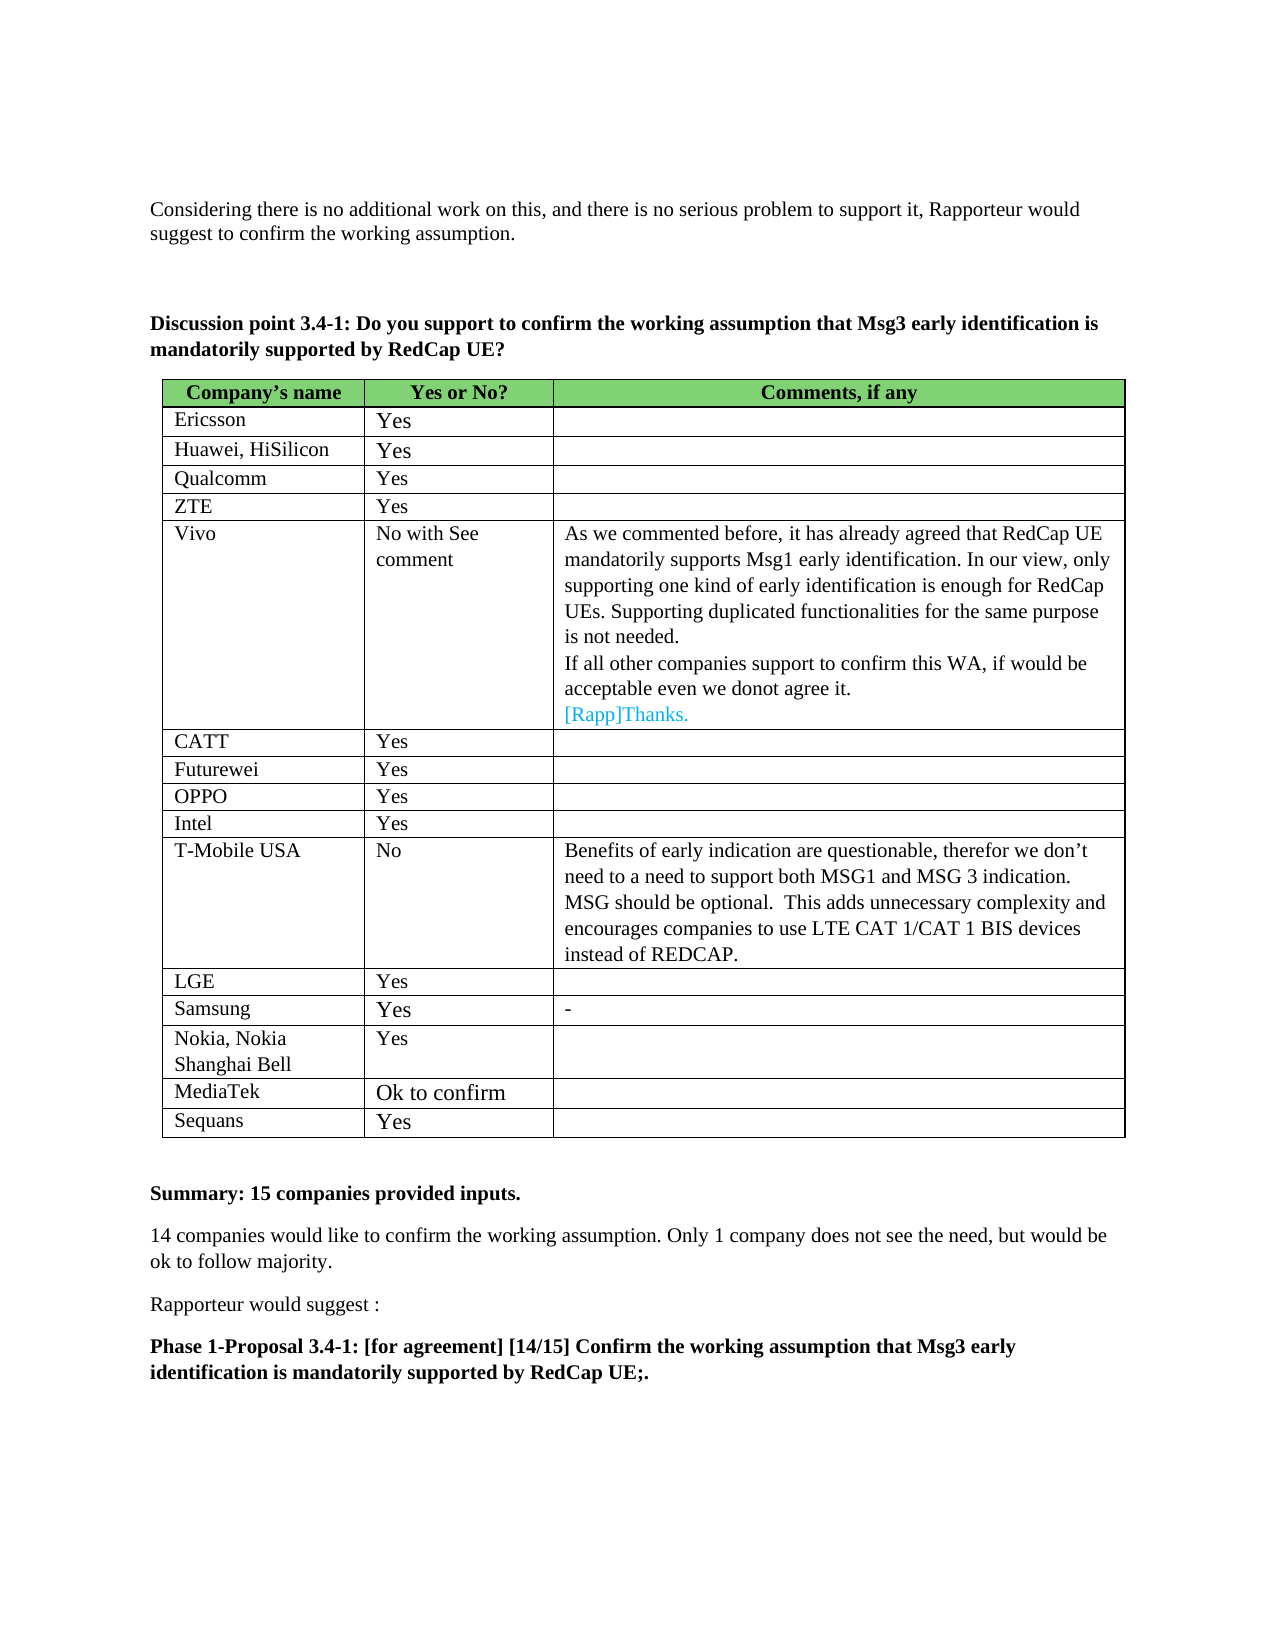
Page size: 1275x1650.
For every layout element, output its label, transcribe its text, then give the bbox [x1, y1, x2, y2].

table_cell [554, 969, 1124, 995]
table_cell ZTE [163, 494, 364, 520]
table_cell Vivo [163, 521, 364, 728]
table_cell [554, 408, 1124, 436]
table_cell [554, 494, 1124, 520]
table_cell Intel [163, 811, 364, 837]
text Phase 1-Proposal 3.4-1: [for agreement] [14/15] Confirm the working assumption that Msg3 early identification is mandatorily supported by RedCap UE;. [150, 1334, 1125, 1384]
table_cell Sequans [163, 1109, 364, 1137]
table_cell Yes [365, 408, 553, 436]
table_cell [554, 437, 1124, 465]
table_cell MediaTek [163, 1079, 364, 1107]
table_cell Nokia, Nokia Shanghai Bell [163, 1026, 364, 1078]
table_cell Yes [365, 1109, 553, 1137]
table_cell Benefits of early indication are questionable, therefor we don’t need to a need to support both MSG1 and MSG 3 indication. MSG should be optional. This adds unnecessary complexity and encourages companies to use LTE CAT 1/CAT 1 BIS devices instead of REDCAP. [554, 838, 1124, 968]
table_cell Futurewei [163, 757, 364, 783]
text Summary: 15 companies provided inputs. [150, 1181, 1125, 1204]
text Considering there is no additional work on this, and there is no serious problem to support it, Rapporteur would suggest to confirm the working assumption. [150, 197, 1125, 245]
table_cell Huawei, HiSilicon [163, 437, 364, 465]
table_cell Yes [365, 784, 553, 810]
table_cell Yes [365, 757, 553, 783]
table_cell Ok to confirm [365, 1079, 553, 1107]
table_cell Qualcomm [163, 466, 364, 492]
table_cell Yes [365, 996, 553, 1025]
table_cell - [554, 996, 1124, 1025]
table_cell Samsung [163, 996, 364, 1025]
table_cell As we commented before, it has already agreed that RedCap UE mandatorily supports Msg1 early identification. In our view, only supporting one kind of early identification is enough for RedCap UEs. Supporting duplicated functionalities for the same purpose is not needed. If all other companies support to confirm this WA, if would be acceptable even we donot agree it. [Rapp]Thanks. [554, 521, 1124, 728]
table_cell [554, 1026, 1124, 1078]
table_cell [554, 811, 1124, 837]
table_cell No with See comment [365, 521, 553, 728]
table_cell Yes [365, 437, 553, 465]
table_cell [554, 466, 1124, 492]
table_cell No [365, 838, 553, 968]
table_cell Yes [365, 811, 553, 837]
table_cell Yes [365, 1026, 553, 1078]
table_cell Ericsson [163, 408, 364, 436]
table_cell [554, 1109, 1124, 1137]
table_header Comments, if any [554, 380, 1124, 406]
table_cell Yes [365, 730, 553, 756]
table_header Company’s name [163, 380, 364, 406]
table_cell [554, 784, 1124, 810]
text 14 companies would like to confirm the working assumption. Only 1 company does not see the need, but would be ok to follow majority. [150, 1223, 1125, 1273]
table_cell Yes [365, 969, 553, 995]
text Rapporteur would suggest : [150, 1292, 1125, 1316]
table_cell T-Mobile USA [163, 838, 364, 968]
table_cell [554, 730, 1124, 756]
table_cell [554, 1079, 1124, 1107]
table_cell Yes [365, 494, 553, 520]
table_cell Yes [365, 466, 553, 492]
table_cell CATT [163, 730, 364, 756]
table_cell OPPO [163, 784, 364, 810]
text Discussion point 3.4-1: Do you support to confirm the working assumption that Msg3 early identification is mandatorily supported by RedCap UE? [150, 311, 1125, 361]
table_header Yes or No? [365, 380, 553, 406]
table_cell LGE [163, 969, 364, 995]
table_cell [554, 757, 1124, 783]
